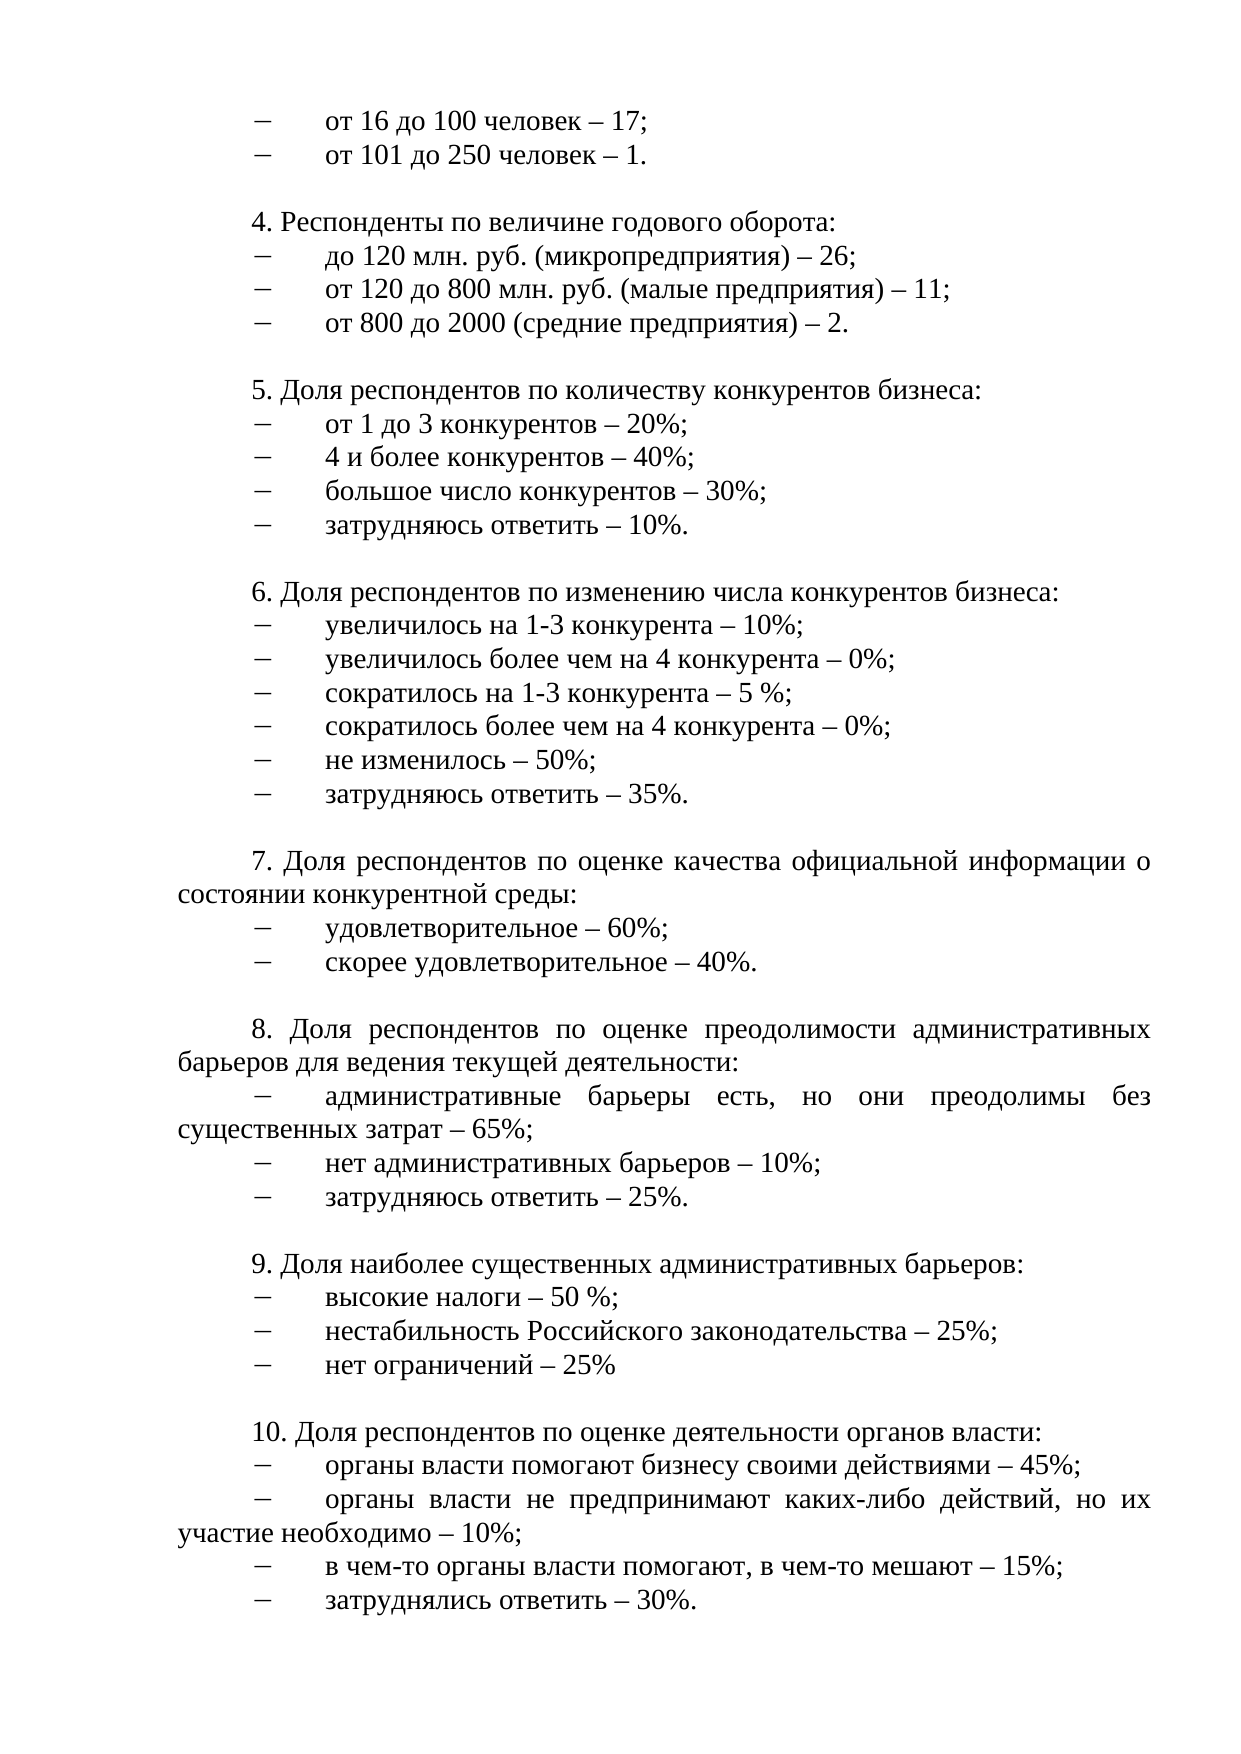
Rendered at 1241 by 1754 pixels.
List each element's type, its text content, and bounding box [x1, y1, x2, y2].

list от 120 до 800 млн. руб. (малые предприятия) – 11; [177, 271, 1152, 305]
list от 101 до 250 человек – 1. [177, 137, 1152, 171]
list нет ограничений – 25% [177, 1347, 1152, 1380]
list затрудняюсь ответить – 10%. [177, 507, 1152, 540]
list скорее удовлетворительное – 40%. [177, 944, 1152, 977]
text 6. Доля респондентов по изменению числа конкурентов бизнеса: [177, 574, 1152, 607]
text 8. Доля респондентов по оценке преодолимости административных барьеров для ведения текущей деятельности: [177, 1011, 1152, 1078]
text 7. Доля респондентов по оценке качества официальной информации о состоянии конкурентной среды: [177, 843, 1152, 910]
list не изменилось – 50%; [177, 742, 1152, 776]
text 4. Респонденты по величине годового оборота: [177, 204, 1152, 238]
list нестабильность Российского законодательства – 25%; [177, 1313, 1152, 1347]
list удовлетворительное – 60%; [177, 910, 1152, 944]
list затрудняюсь ответить – 25%. [177, 1179, 1152, 1212]
list административные барьеры есть, но они преодолимы без существенных затрат – 65%; [177, 1078, 1152, 1145]
list сократилось на 1-3 конкурента – 5 %; [177, 675, 1152, 708]
list увеличилось на 1-3 конкурента – 10%; [177, 607, 1152, 641]
list затруднялись ответить – 30%. [177, 1582, 1152, 1616]
list сократилось более чем на 4 конкурента – 0%; [177, 708, 1152, 742]
list увеличилось более чем на 4 конкурента – 0%; [177, 641, 1152, 675]
list высокие налоги – 50 %; [177, 1279, 1152, 1313]
text 10. Доля респондентов по оценке деятельности органов власти: [177, 1414, 1152, 1447]
list от 800 до 2000 (средние предприятия) – 2. [177, 305, 1152, 339]
list большое число конкурентов – 30%; [177, 473, 1152, 507]
list органы власти не предпринимают каких-либо действий, но их участие необходимо – 10%; [177, 1481, 1152, 1548]
list нет административных барьеров – 10%; [177, 1145, 1152, 1179]
list от 16 до 100 человек – 17; [177, 103, 1152, 137]
list органы власти помогают бизнесу своими действиями – 45%; [177, 1447, 1152, 1481]
list в чем-то органы власти помогают, в чем-то мешают – 15%; [177, 1548, 1152, 1582]
text 5. Доля респондентов по количеству конкурентов бизнеса: [177, 372, 1152, 406]
list от 1 до 3 конкурентов – 20%; [177, 406, 1152, 439]
list до 120 млн. руб. (микропредприятия) – 26; [177, 238, 1152, 271]
list затрудняюсь ответить – 35%. [177, 776, 1152, 809]
list 4 и более конкурентов – 40%; [177, 439, 1152, 473]
text 9. Доля наиболее существенных административных барьеров: [177, 1246, 1152, 1279]
